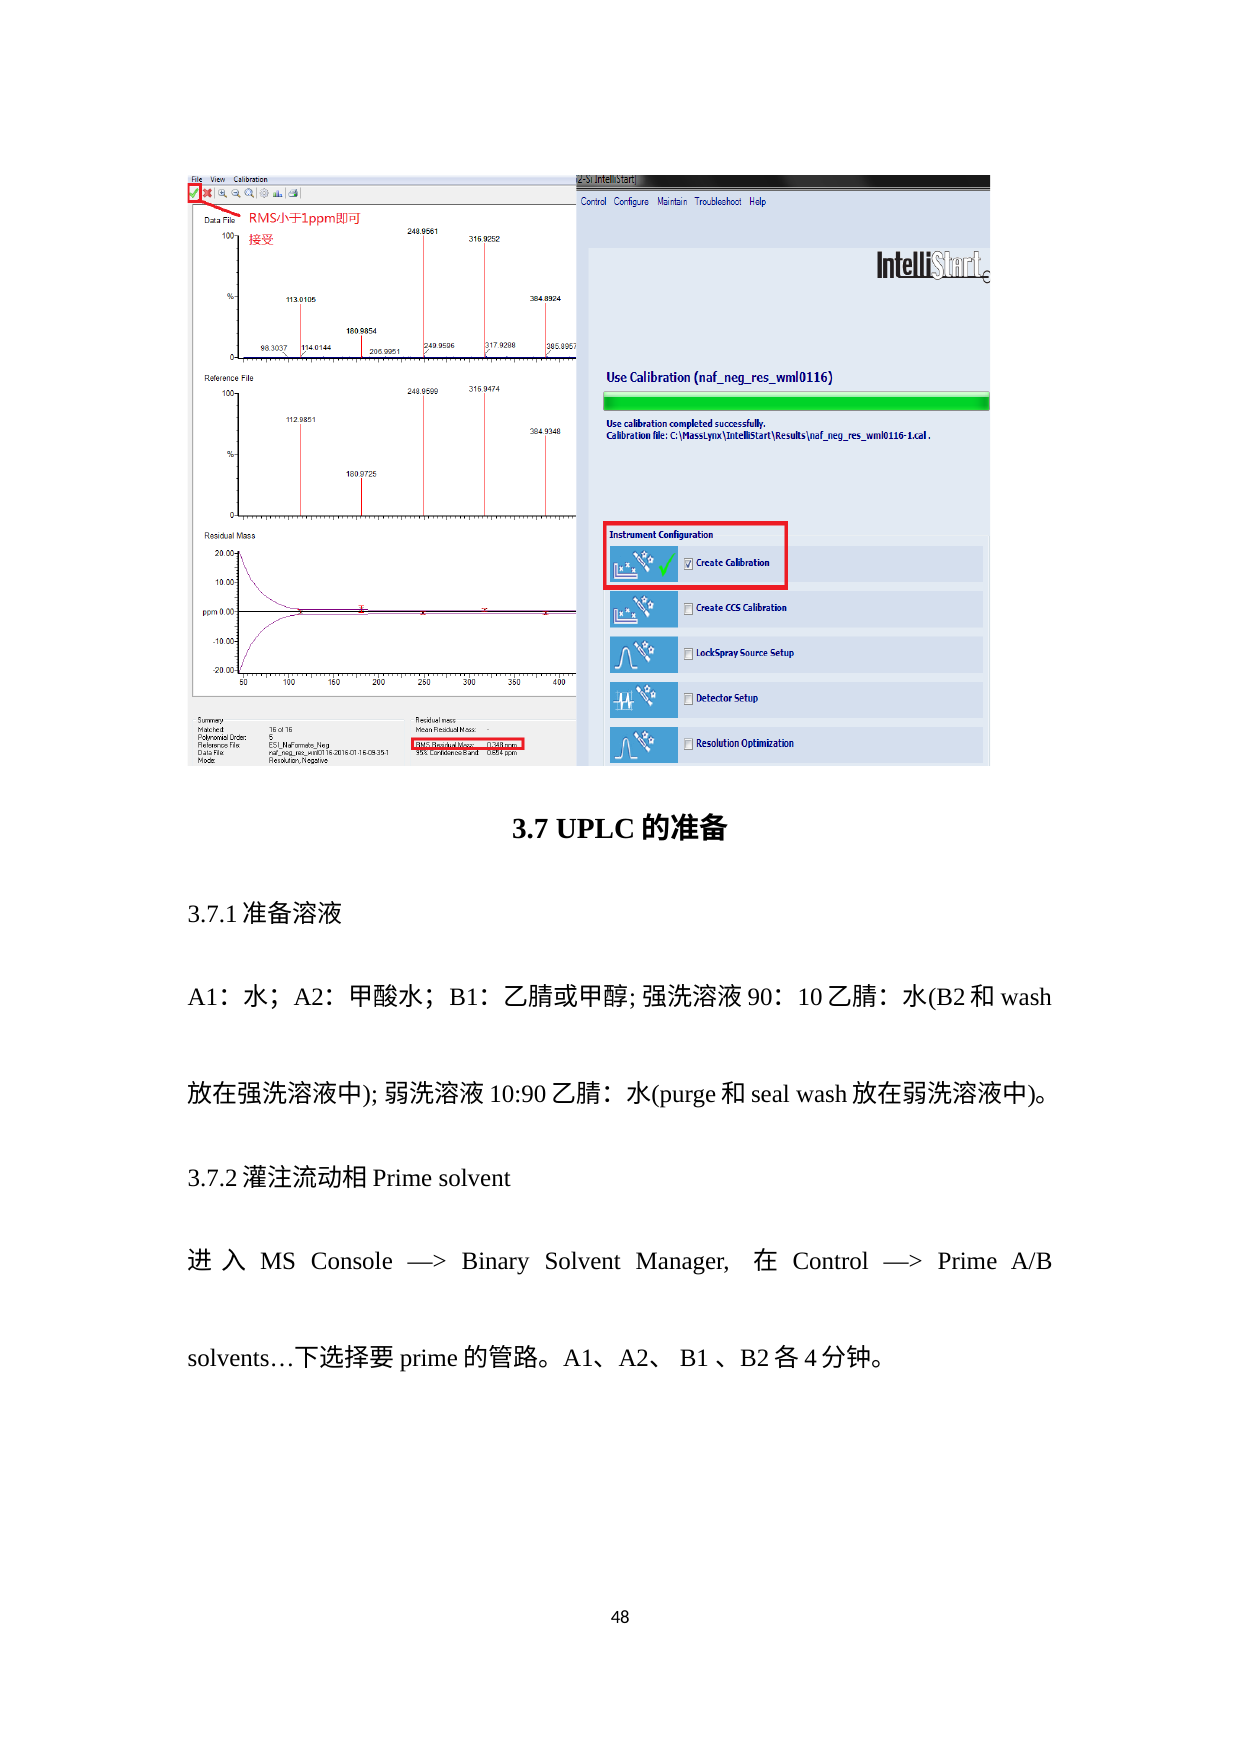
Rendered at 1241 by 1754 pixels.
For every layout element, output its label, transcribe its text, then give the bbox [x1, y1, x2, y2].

text 3.7 UPLC的准备 [187, 793, 1053, 858]
text 3.7.2灌注流动相Prime solvent [187, 1143, 1053, 1208]
text 3.7.1准备溶液 [187, 879, 1053, 944]
picture [187, 175, 991, 766]
text 进入MS Console —> Binary Solvent Manager, 在Control —> Prime A/B solvents…下选择要prime的管路。A1、A2、 B1 、B2各4分钟。 [187, 1226, 1053, 1388]
text A1：水；A2：甲酸水；B1：乙腈或甲醇; 强洗溶液90：10乙腈：水(B2和wash放在强洗溶液中); 弱洗溶液10:90乙腈：水(purge和seal wash放在弱洗溶液中)。 [187, 962, 1053, 1124]
